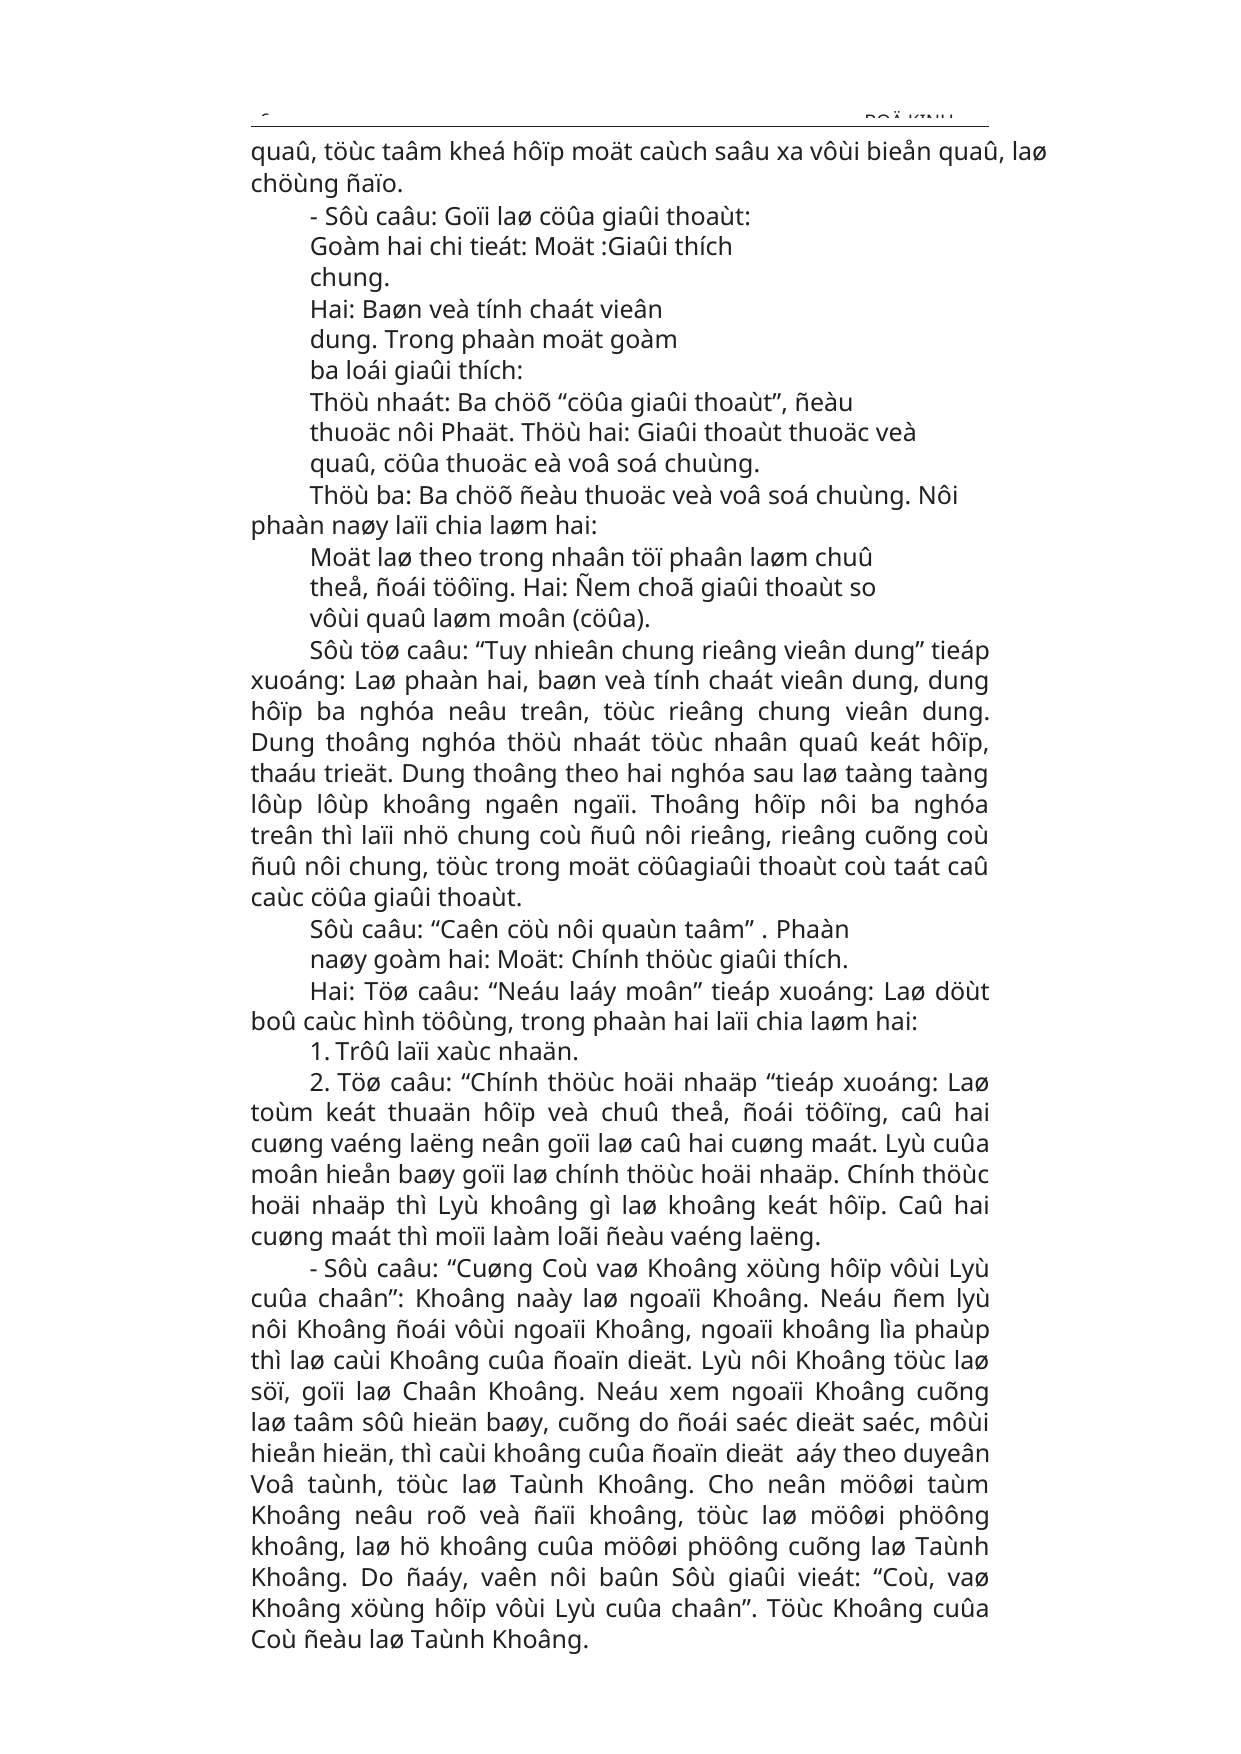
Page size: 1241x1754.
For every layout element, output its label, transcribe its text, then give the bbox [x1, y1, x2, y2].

list Sôù caâu: Goïi laø cöûa giaûi thoaùt: Goàm hai chi tieát: Moät :Giaûi thích chung. [309, 201, 812, 294]
list Töø caâu: “Chính thöùc hoäi nhaäp “tieáp xuoáng: Laø toùm keát thuaän hôïp veà chuû theå, ñoái töôïng, caû hai cuøng vaéng laëng neân goïi laø caû hai cuøng maát. Lyù cuûa moân hieån baøy goïi laø chính thöùc hoäi nhaäp. Chính thöùc hoäi nhaäp thì Lyù khoâng gì laø khoâng keát hôïp. Caû hai cuøng maát thì moïi laàm loãi ñeàu vaéng laëng. [250, 1067, 990, 1253]
text Hai: Töø caâu: “Neáu laáy moân” tieáp xuoáng: Laø döùt boû caùc hình töôùng, trong phaàn hai laïi chia laøm hai: [250, 976, 990, 1038]
text Hai: Baøn veà tính chaát vieân dung. Trong phaàn moät goàm ba loái giaûi thích: [309, 294, 706, 387]
text quaû, töùc taâm kheá hôïp moät caùch saâu xa vôùi bieån quaû, laø chöùng ñaïo. [250, 134, 1065, 199]
text Sôù töø caâu: “Tuy nhieân chung rieâng vieân dung” tieáp xuoáng: Laø phaàn hai, baøn veà tính chaát vieân dung, dung hôïp ba nghóa neâu treân, töùc rieâng chung vieân dung. Dung thoâng nghóa thöù nhaát töùc nhaân quaû keát hôïp, thaáu trieät. Dung thoâng theo hai nghóa sau laø taàng taàng lôùp lôùp khoâng ngaên ngaïi. Thoâng hôïp nôi ba nghóa treân thì laïi nhö chung coù ñuû nôi rieâng, rieâng cuõng coù ñuû nôi chung, töùc trong moät cöûagiaûi thoaùt coù taát caû caùc cöûa giaûi thoaùt. [250, 635, 990, 914]
list Sôù caâu: “Cuøng Coù vaø Khoâng xöùng hôïp vôùi Lyù cuûa chaân”: Khoâng naày laø ngoaïi Khoâng. Neáu ñem lyù nôi Khoâng ñoái vôùi ngoaïi Khoâng, ngoaïi khoâng lìa phaùp thì laø caùi Khoâng cuûa ñoaïn dieät. Lyù nôi Khoâng töùc laø söï, goïi laø Chaân Khoâng. Neáu xem ngoaïi Khoâng cuõng laø taâm sôû hieän baøy, cuõng do ñoái saéc dieät saéc, môùi hieån hieän, thì caùi khoâng cuûa ñoaïn dieät aáy theo duyeân Voâ taùnh, töùc laø Taùnh Khoâng. Cho neân möôøi taùm Khoâng neâu roõ veà ñaïi khoâng, töùc laø möôøi phöông khoâng, laø hö khoâng cuûa möôøi phöông cuõng laø Taùnh Khoâng. Do ñaáy, vaên nôi baûn Sôù giaûi vieát: “Coù, vaø Khoâng xöùng hôïp vôùi Lyù cuûa chaân”. Töùc Khoâng cuûa Coù ñeàu laø Taùnh Khoâng. [250, 1253, 990, 1656]
text Moät laø theo trong nhaân töï phaân laøm chuû theå, ñoái töôïng. Hai: Ñem choã giaûi thoaùt so vôùi quaû laøm moân (cöûa). [309, 542, 883, 635]
text Sôù caâu: “Caên cöù nôi quaùn taâm” . Phaàn naøy goàm hai: Moät: Chính thöùc giaûi thích. [309, 914, 851, 976]
text Thöù ba: Ba chöõ ñeàu thuoäc veà voâ soá chuùng. Nôi phaàn naøy laïi chia laøm hai: [250, 480, 996, 542]
text Thöù nhaát: Ba chöõ “cöûa giaûi thoaùt”, ñeàu thuoäc nôi Phaät. Thöù hai: Giaûi thoaùt thuoäc veà quaû, cöûa thuoäc eà voâ soá chuùng. [309, 387, 922, 480]
list Trôû laïi xaùc nhaän. [309, 1038, 1065, 1067]
